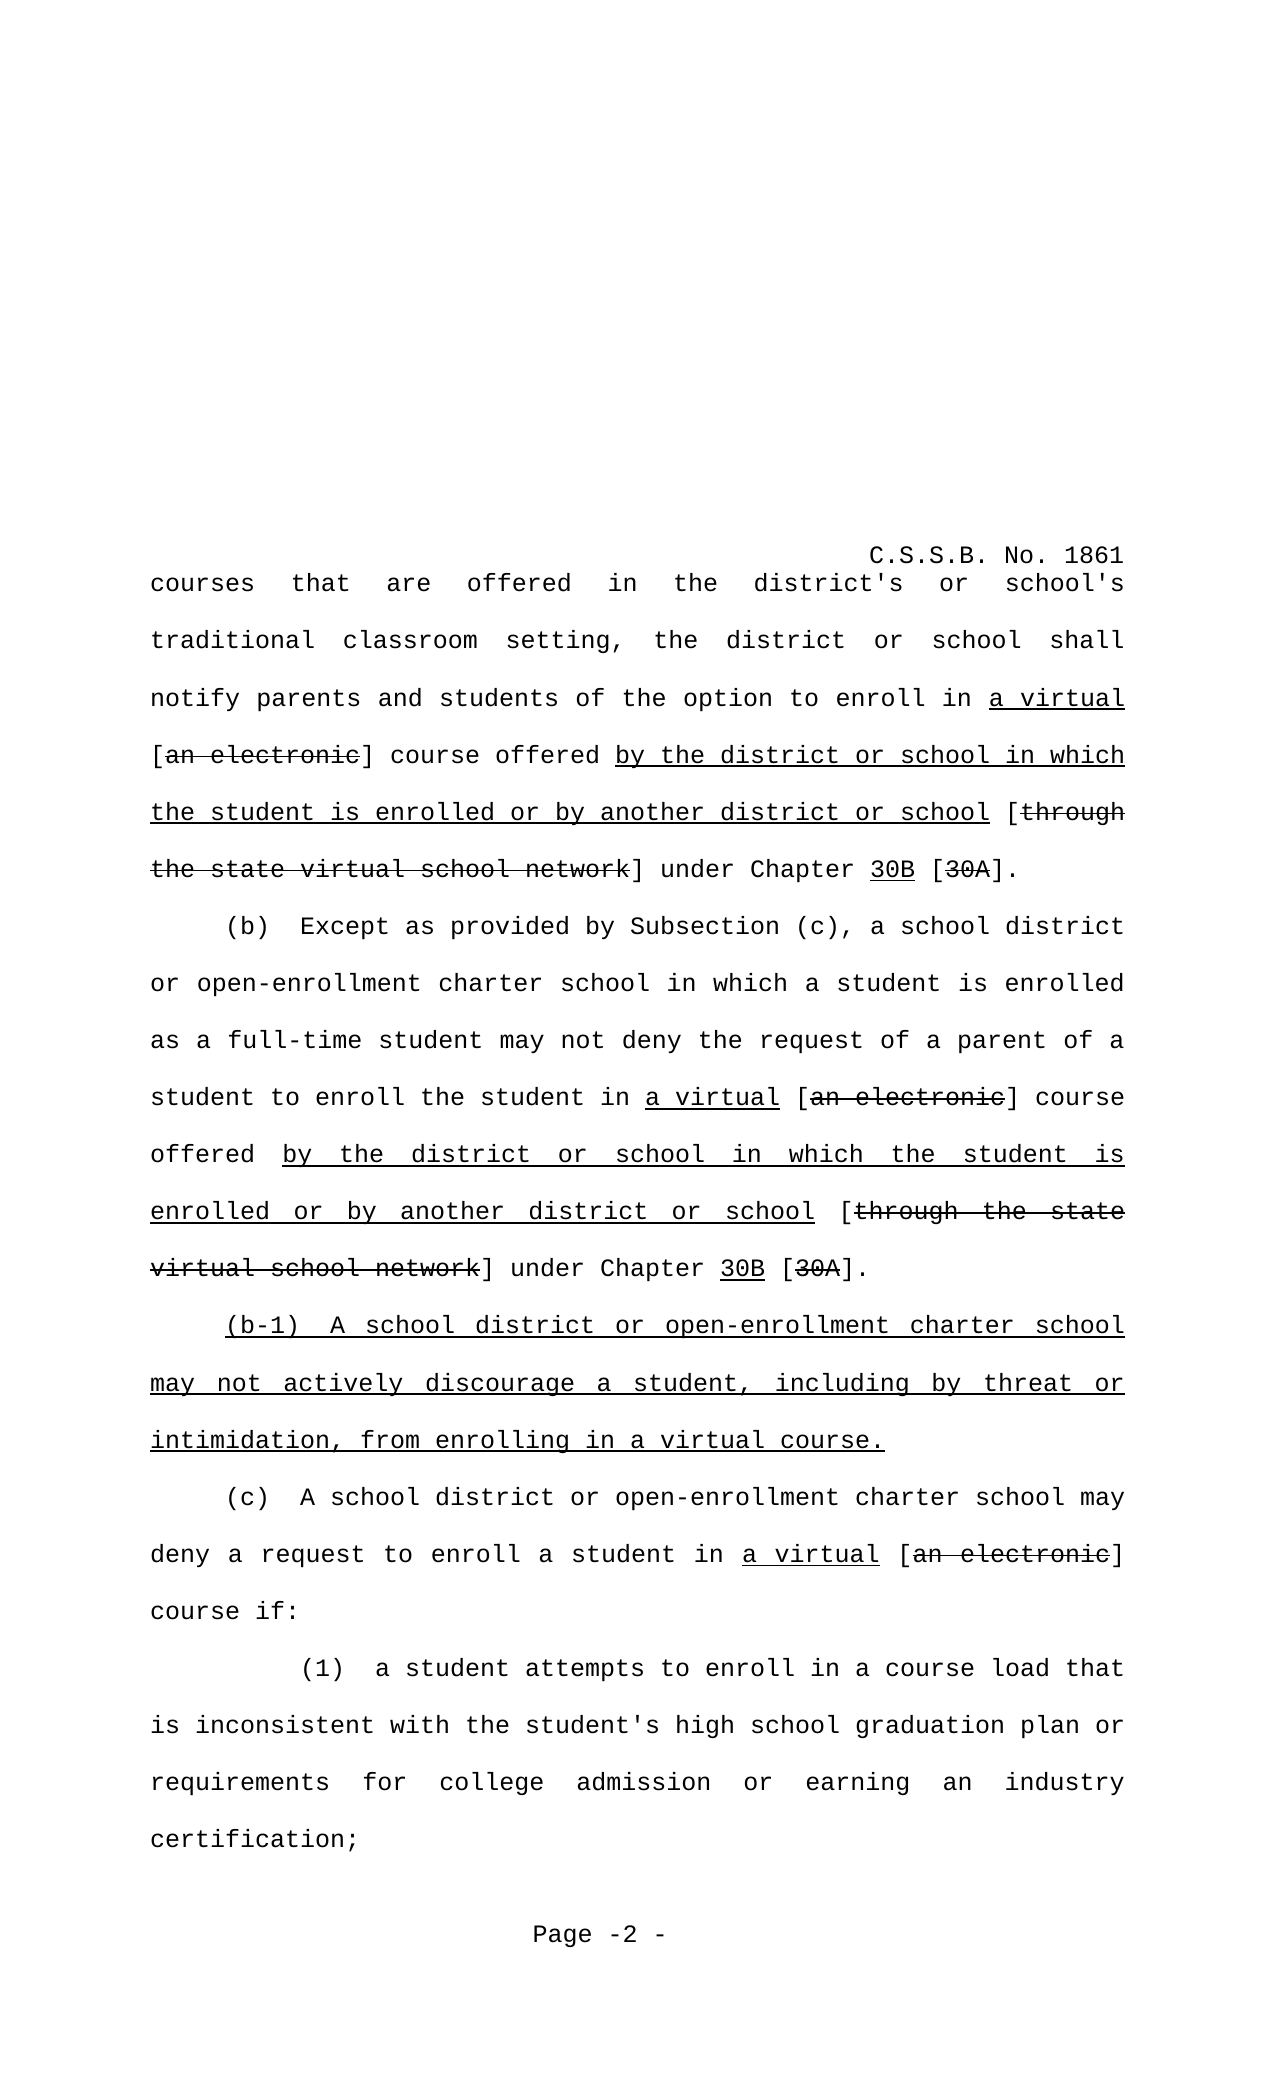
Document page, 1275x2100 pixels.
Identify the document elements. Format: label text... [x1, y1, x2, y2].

text (b) Except as provided by Subsection (c), a school district or open-enrollment charter school in which a student is enrolled as a full-time student may not deny the request of a parent of a student to enroll the student in a virtual [an electronic] course offered by the district or school in which the student is enrolled or by another district or school [through the state virtual school network] under Chapter 30B [30A]. [150, 913, 1125, 1284]
text (b-1) A school district or open-enrollment charter school may not actively discourage a student, including by threat or intimidation, from enrolling in a virtual course. [150, 1313, 1125, 1393]
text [150, 571, 1125, 885]
text (b-1) A school district or open-enrollment charter school may not actively discourage a student, including by threat or intimidation, from enrolling in a virtual course. [150, 1395, 1125, 1456]
text (c) A school district or open-enrollment charter school may deny a request to enroll a student in a virtual [an electronic] course if: [150, 1484, 1125, 1627]
text (1) a student attempts to enroll in a course load that is inconsistent with the student's high school graduation plan or requirements for college admission or earning an industry certification; [150, 1655, 1125, 1855]
